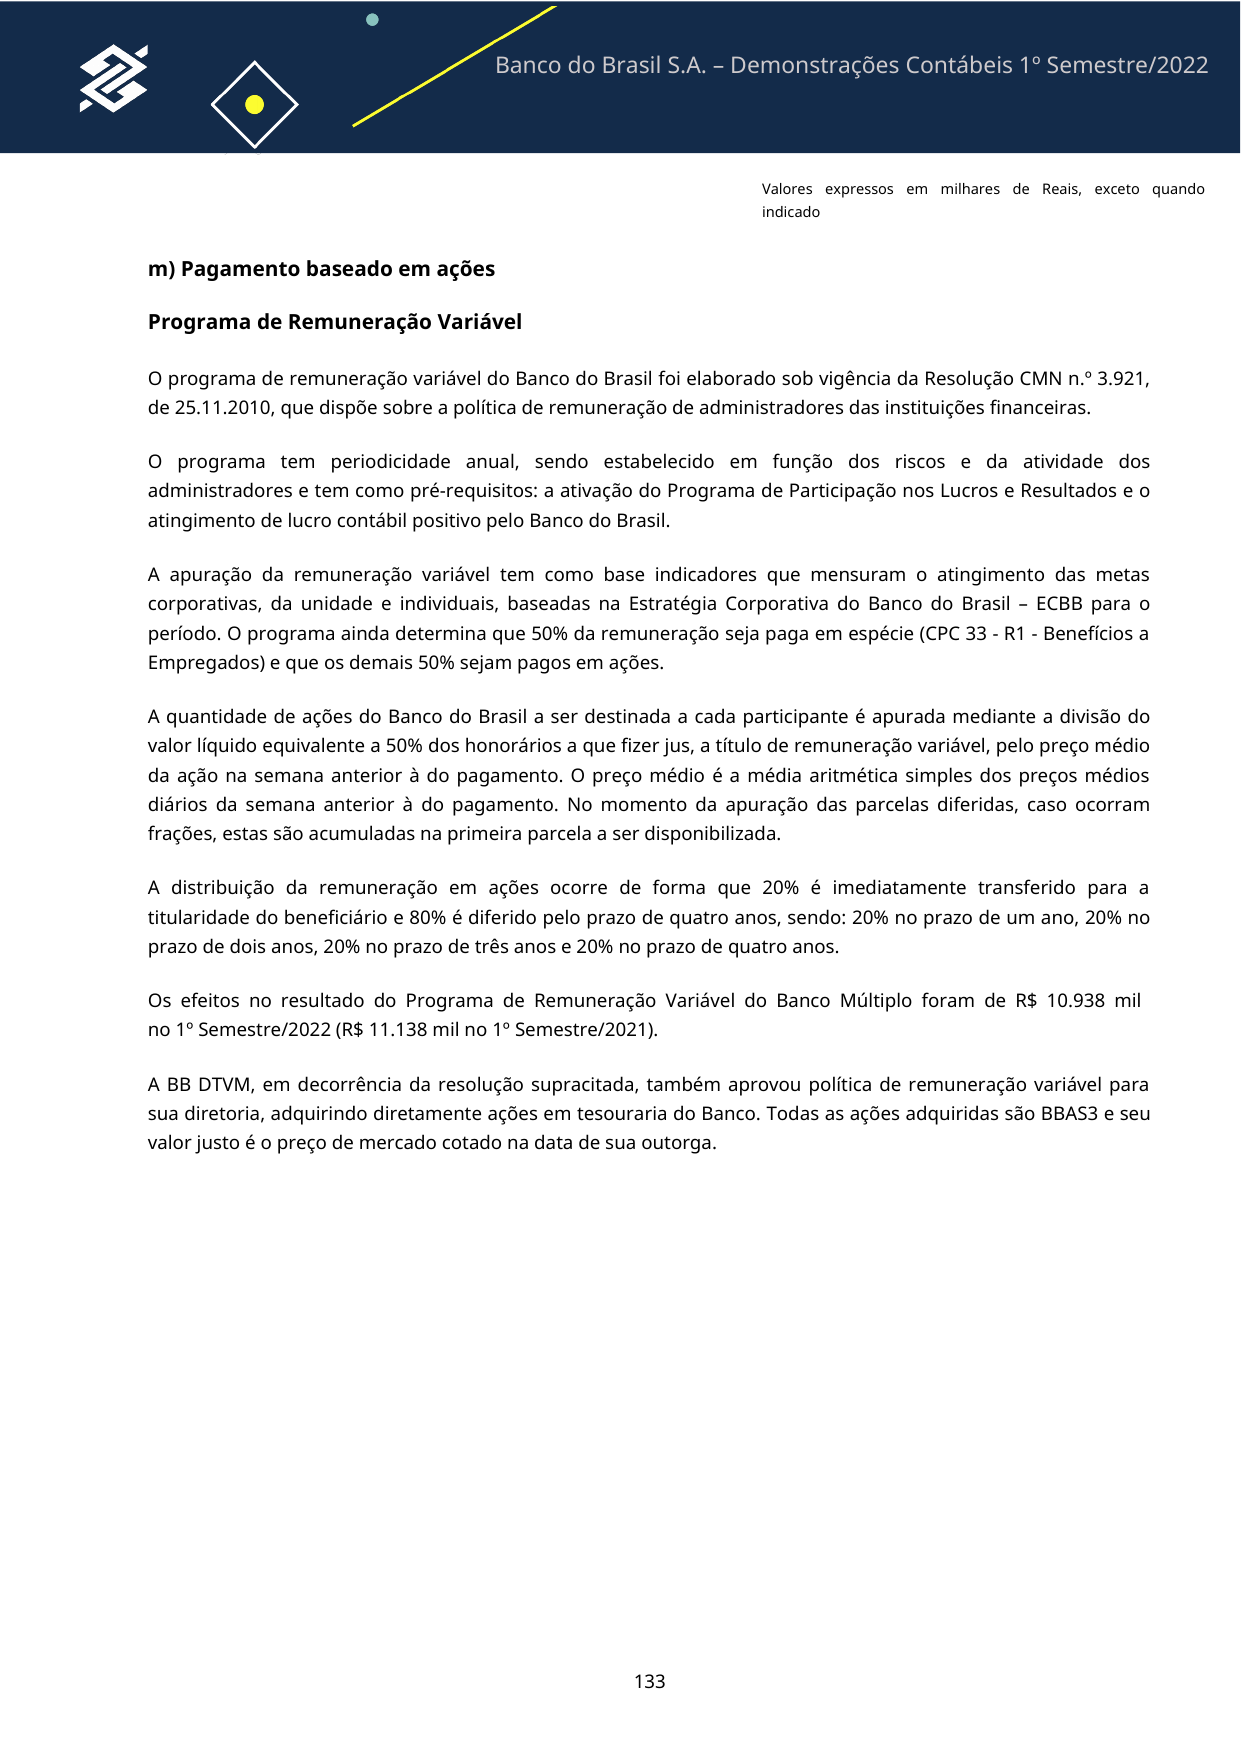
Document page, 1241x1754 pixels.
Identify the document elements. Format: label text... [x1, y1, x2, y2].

picture [584, 62, 588, 72]
text A distribuição da remuneração em ações ocorre de forma que 20% é imediatamente transferido para a titularidade do beneficiário e 80% é diferido pelo prazo de quatro anos, sendo: 20% no prazo de um ano, 20% no prazo de dois anos, 20% no prazo de três anos e 20% no prazo de quatro anos. [148, 875, 1152, 959]
text A quantidade de ações do Banco do Brasil a ser destinada a cada participante é apurada mediante a divisão do valor líquido equivalente a 50% dos honorários a que fizer jus, a título de remuneração variável, pelo preço médio da ação na semana anterior à do pagamento. O preço médio é a média aritmética simples dos preços médios diários da semana anterior à do pagamento. No momento da apuração das parcelas diferidas, caso ocorram frações, estas são acumuladas na primeira parcela a ser disponibilizada. [148, 703, 1152, 846]
text Os efeitos no resultado do Programa de Remuneração Variável do Banco Múltiplo foram de R$ 10.938 mil no 1º Semestre/2022 (R$ 11.138 mil no 1º Semestre/2021). [148, 987, 1152, 1042]
text A BB DTVM, em decorrência da resolução supracitada, também aprovou política de remuneração variável para sua diretoria, adquirindo diretamente ações em tesouraria do Banco. Todas as ações adquiridas são BBAS3 e seu valor justo é o preço de mercado cotado na data de sua outorga. [148, 1071, 1152, 1155]
text Programa de Remuneração Variável [148, 307, 1152, 336]
text O programa tem periodicidade anual, sendo estabelecido em função dos riscos e da atividade dos administradores e tem como pré-requisitos: a ativação do Programa de Participação nos Lucros e Resultados e o atingimento de lucro contábil positivo pelo Banco do Brasil. [148, 448, 1152, 532]
text A apuração da remuneração variável tem como base indicadores que mensuram o atingimento das metas corporativas, da unidade e individuais, baseadas na Estratégia Corporativa do Banco do Brasil – ECBB para o período. O programa ainda determina que 50% da remuneração seja paga em espécie (CPC 33 - R1 - Benefícios a Empregados) e que os demais 50% sejam pagos em ações. [148, 561, 1152, 674]
text ) Pagamento baseado em ações [148, 254, 1152, 282]
picture [210, 6, 588, 149]
picture [79, 44, 148, 113]
text O programa de remuneração variável do Banco do Brasil foi elaborado sob vigência da Resolução CMN n.º 3.921, de 25.11.2010, que dispõe sobre a política de remuneração de administradores das instituições financeiras. [148, 365, 1152, 420]
